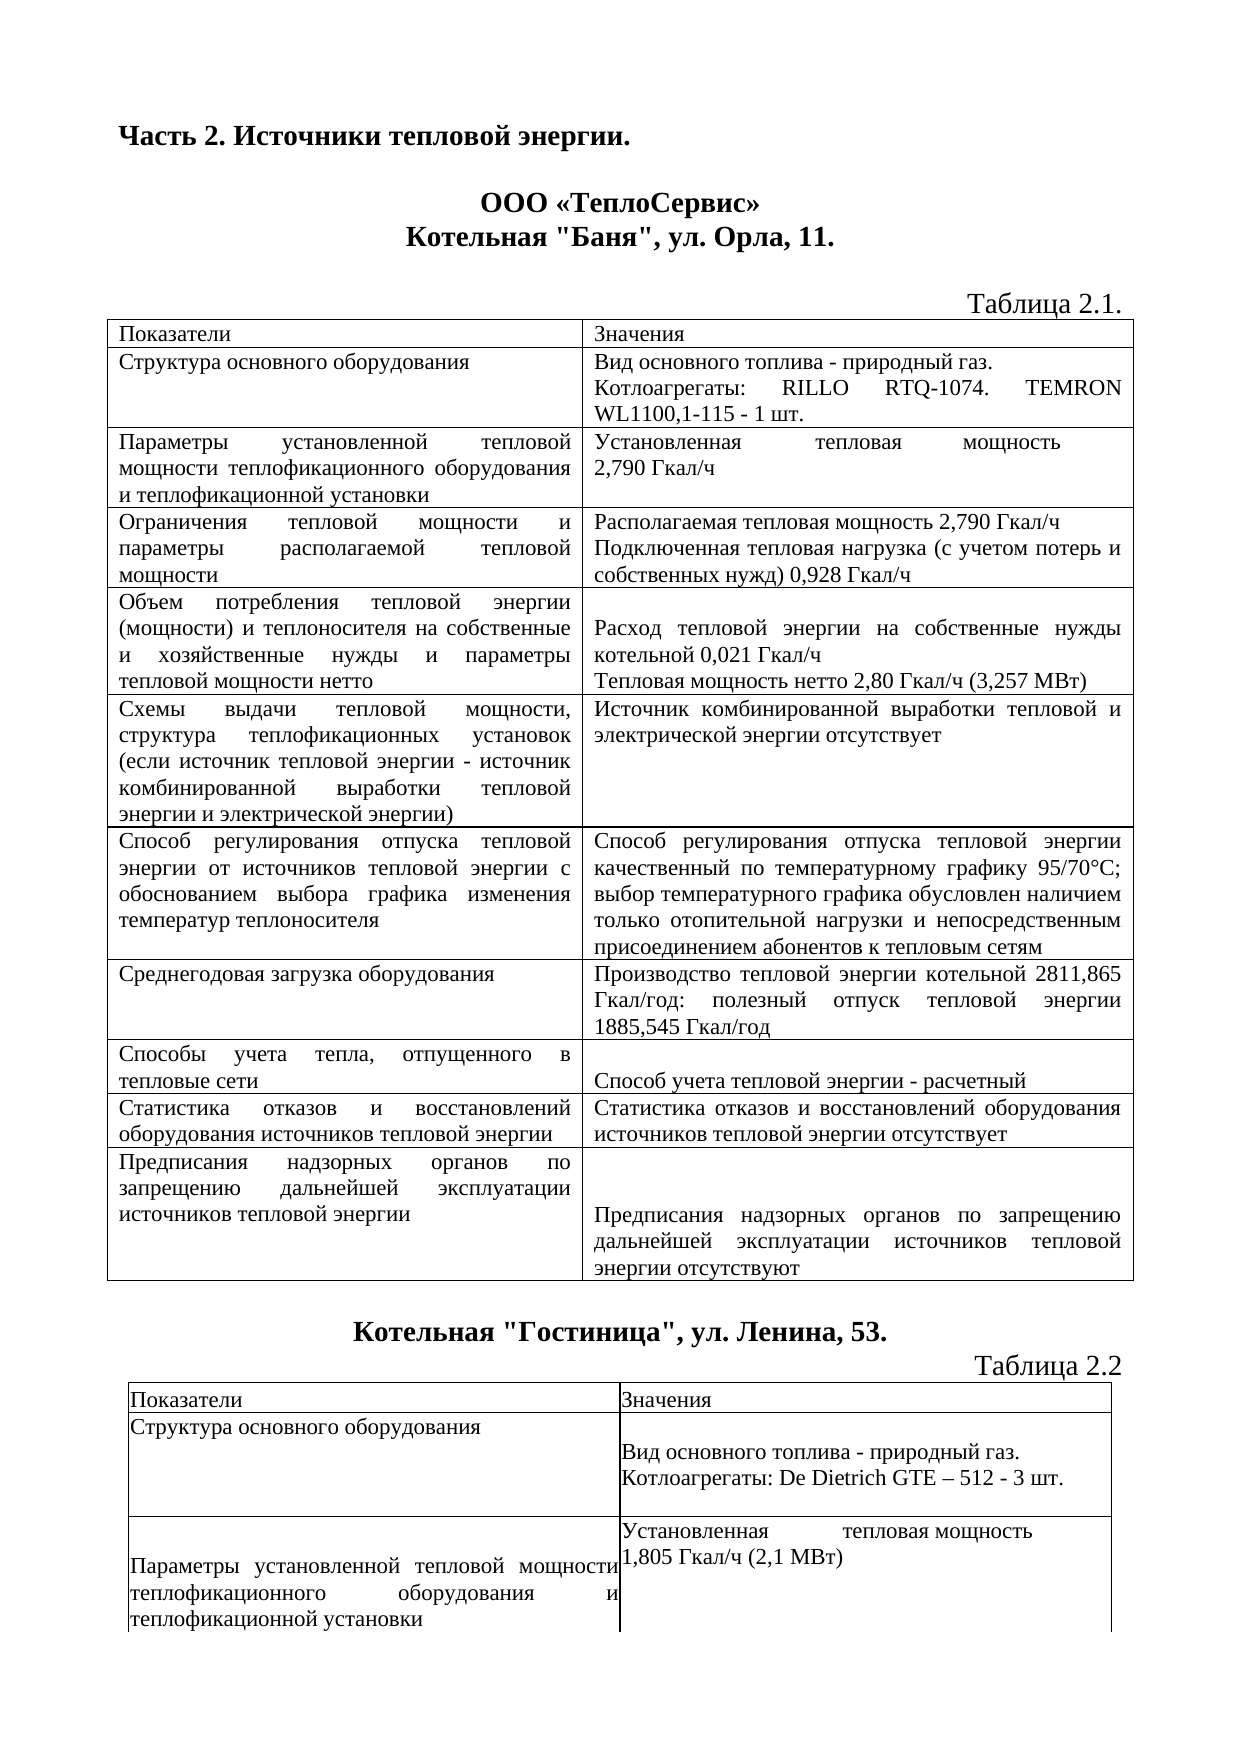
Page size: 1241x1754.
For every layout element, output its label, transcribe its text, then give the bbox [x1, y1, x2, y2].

table_cell Структура основного оборудования [108, 348, 582, 427]
table_cell Способ регулирования отпуска тепловой энергии от источников тепловой энергии с обоснованием выбора графика изменения температур теплоносителя [108, 828, 582, 959]
text ООО «ТеплоСервис» [118, 185, 1122, 219]
table_cell Способы учета тепла, отпущенного в тепловые сети [108, 1040, 582, 1093]
table_cell Статистика отказов и восстановлений оборудования источников тепловой энергии [108, 1094, 582, 1147]
table_cell Среднегодовая загрузка оборудования [108, 960, 582, 1039]
table_cell Установленная тепловая мощность 2,790 Гкал/ч [583, 428, 1133, 507]
text Котельная "Баня", ул. Орла, 11. [118, 219, 1122, 252]
text Таблица 2.1. [118, 286, 1122, 319]
table_cell Способ учета тепловой энергии - расчетный [583, 1040, 1133, 1093]
table_cell Располагаемая тепловая мощность 2,790 Гкал/ч Подключенная тепловая нагрузка (с учетом потерь и собственных нужд) 0,928 Гкал/ч [583, 508, 1133, 587]
table_header Показатели [129, 1383, 619, 1412]
text Таблица 2.2 [118, 1348, 1122, 1382]
table_header Значения [621, 1383, 1111, 1412]
table_cell Способ регулирования отпуска тепловой энергии качественный по температурному графику 95/70°С; выбор температурного графика обусловлен наличием только отопительной нагрузки и непосредственным присоединением абонентов к тепловым сетям [583, 828, 1133, 959]
table_header Значения [583, 320, 1133, 347]
table_cell Вид основного топлива - природный газ. Котлоагрегаты: RILLO RTQ-1074. TEMRON WL1100,1-115 - 1 шт. [583, 348, 1133, 427]
table_cell Производство тепловой энергии котельной 2811,865 Гкал/год: полезный отпуск тепловой энергии 1885,545 Гкал/год [583, 960, 1133, 1039]
table_header Показатели [108, 320, 582, 347]
table_cell Вид основного топлива - природный газ. Котлоагрегаты: De Dietrich GTE – 512 - 3 шт. [621, 1413, 1111, 1516]
table_cell Предписания надзорных органов по запрещению дальнейшей эксплуатации источников тепловой энергии [108, 1148, 582, 1280]
table_cell Параметры установленной тепловой мощности теплофикационного оборудования и теплофикационной установки [108, 428, 582, 507]
table_cell Статистика отказов и восстановлений оборудования источников тепловой энергии отсутствует [583, 1094, 1133, 1147]
text Котельная "Гостиница", ул. Ленина, 53. [118, 1314, 1122, 1348]
table_cell Параметры установленной тепловой мощности теплофикационного оборудования и теплофикационной установки [129, 1517, 619, 1632]
table_cell Структура основного оборудования [129, 1413, 619, 1516]
table_cell Источник комбинированной выработки тепловой и электрической энергии отсутствует [583, 695, 1133, 826]
table_cell Установленная тепловая мощность 1,805 Гкал/ч (2,1 МВт) [621, 1517, 1111, 1632]
table_cell Расход тепловой энергии на собственные нужды котельной 0,021 Гкал/ч Тепловая мощность нетто 2,80 Гкал/ч (3,257 МВт) [583, 588, 1133, 693]
table_cell Ограничения тепловой мощности и параметры располагаемой тепловой мощности [108, 508, 582, 587]
table_cell Предписания надзорных органов по запрещению дальнейшей эксплуатации источников тепловой энергии отсутствуют [583, 1148, 1133, 1280]
table_cell Схемы выдачи тепловой мощности, структура теплофикационных установок (если источник тепловой энергии - источник комбинированной выработки тепловой энергии и электрической энергии) [108, 695, 582, 826]
table_cell Объем потребления тепловой энергии (мощности) и теплоносителя на собственные и хозяйственные нужды и параметры тепловой мощности нетто [108, 588, 582, 693]
text Часть 2. Источники тепловой энергии. [118, 118, 1122, 152]
